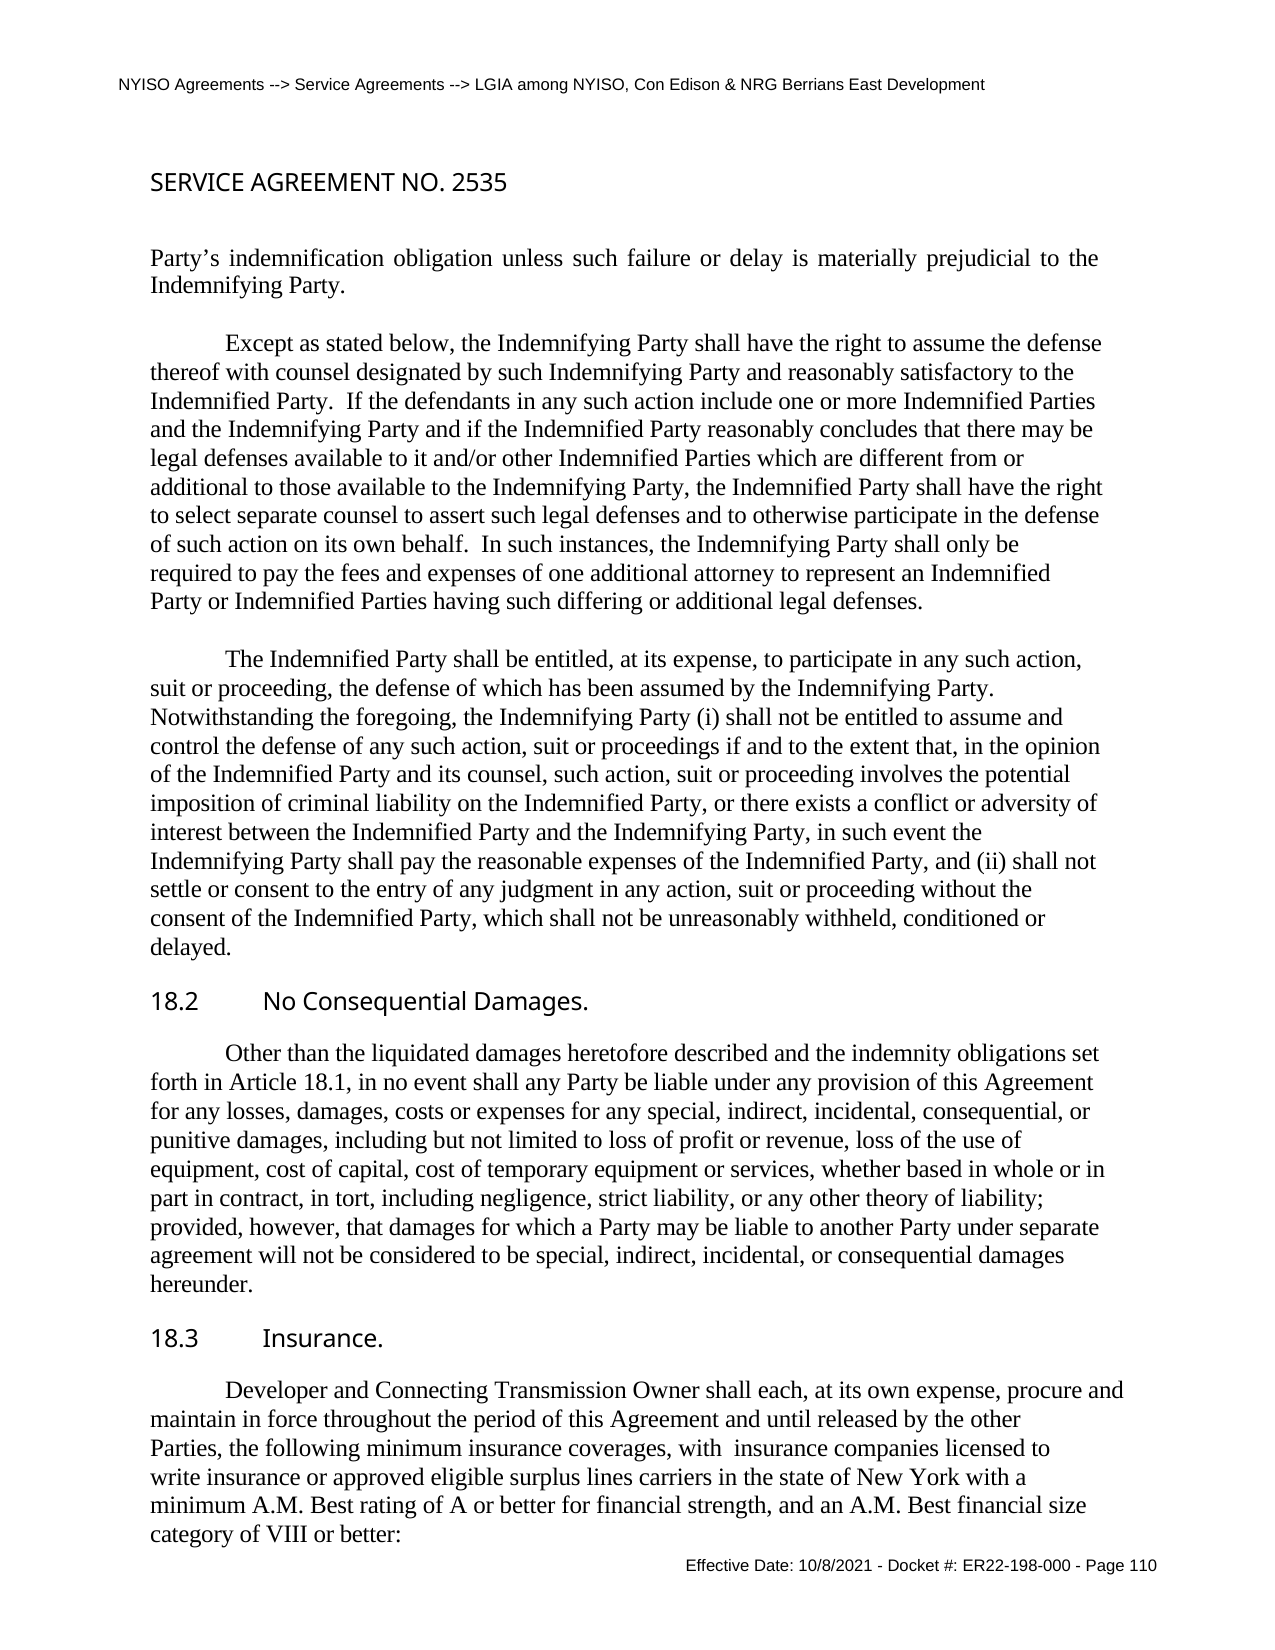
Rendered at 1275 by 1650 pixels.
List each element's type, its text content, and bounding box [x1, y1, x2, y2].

text SERVICE AGREEMENT NO. 2535 [150, 168, 1275, 197]
text Party’s indemnification obligation unless such failure or delay is materially prejudicial to the Indemnifying Party. [150, 245, 1099, 299]
text Developer and Connecting Transmission Owner shall each, at its own expense, procure and maintain in force throughout the period of this Agreement and until released by the other Parties, the following minimum insurance coverages, with insurance companies licensed to write insurance or approved eligible surplus lines carriers in the state of New York with a minimum A.M. Best rating of A or better for financial strength, and an A.M. Best financial size category of VIII or better: [150, 1376, 1126, 1548]
text 18.2 No Consequential Damages. [150, 987, 1275, 1016]
text Except as stated below, the Indemnifying Party shall have the right to assume the defense thereof with counsel designated by such Indemnifying Party and reasonably satisfactory to the Indemnified Party. If the defendants in any such action include one or more Indemnified Parties and the Indemnifying Party and if the Indemnified Party reasonably concludes that there may be legal defenses available to it and/or other Indemnified Parties which are different from or additional to those available to the Indemnifying Party, the Indemnified Party shall have the right to select separate counsel to assert such legal defenses and to otherwise participate in the defense of such action on its own behalf. In such instances, the Indemnifying Party shall only be required to pay the fees and expenses of one additional attorney to represent an Indemnified Party or Indemnified Parties having such differing or additional legal defenses. [150, 329, 1143, 615]
text The Indemnified Party shall be entitled, at its expense, to participate in any such action, suit or proceeding, the defense of which has been assumed by the Indemnifying Party. Notwithstanding the foregoing, the Indemnifying Party (i) shall not be entitled to assume and control the defense of any such action, suit or proceedings if and to the extent that, in the opinion of the Indemnified Party and its counsel, such action, suit or proceeding involves the potential imposition of criminal liability on the Indemnified Party, or there exists a conflict or adversity of interest between the Indemnified Party and the Indemnifying Party, in such event the Indemnifying Party shall pay the reasonable expenses of the Indemnified Party, and (ii) shall not settle or consent to the entry of any judgment in any action, suit or proceeding without the consent of the Indemnified Party, which shall not be unreasonably withheld, conditioned or delayed. [150, 645, 1141, 961]
text 18.3 Insurance. [150, 1324, 1275, 1353]
text Other than the liquidated damages heretofore described and the indemnity obligations set forth in Article 18.1, in no event shall any Party be liable under any provision of this Agreement for any losses, damages, costs or expenses for any special, indirect, incidental, consequential, or punitive damages, including but not limited to loss of profit or revenue, loss of the use of equipment, cost of capital, cost of temporary equipment or services, whether based in whole or in part in contract, in tort, including negligence, strict liability, or any other theory of liability; provided, however, that damages for which a Party may be liable to another Party under separate agreement will not be considered to be special, indirect, incidental, or consequential damages hereunder. [150, 1039, 1145, 1298]
